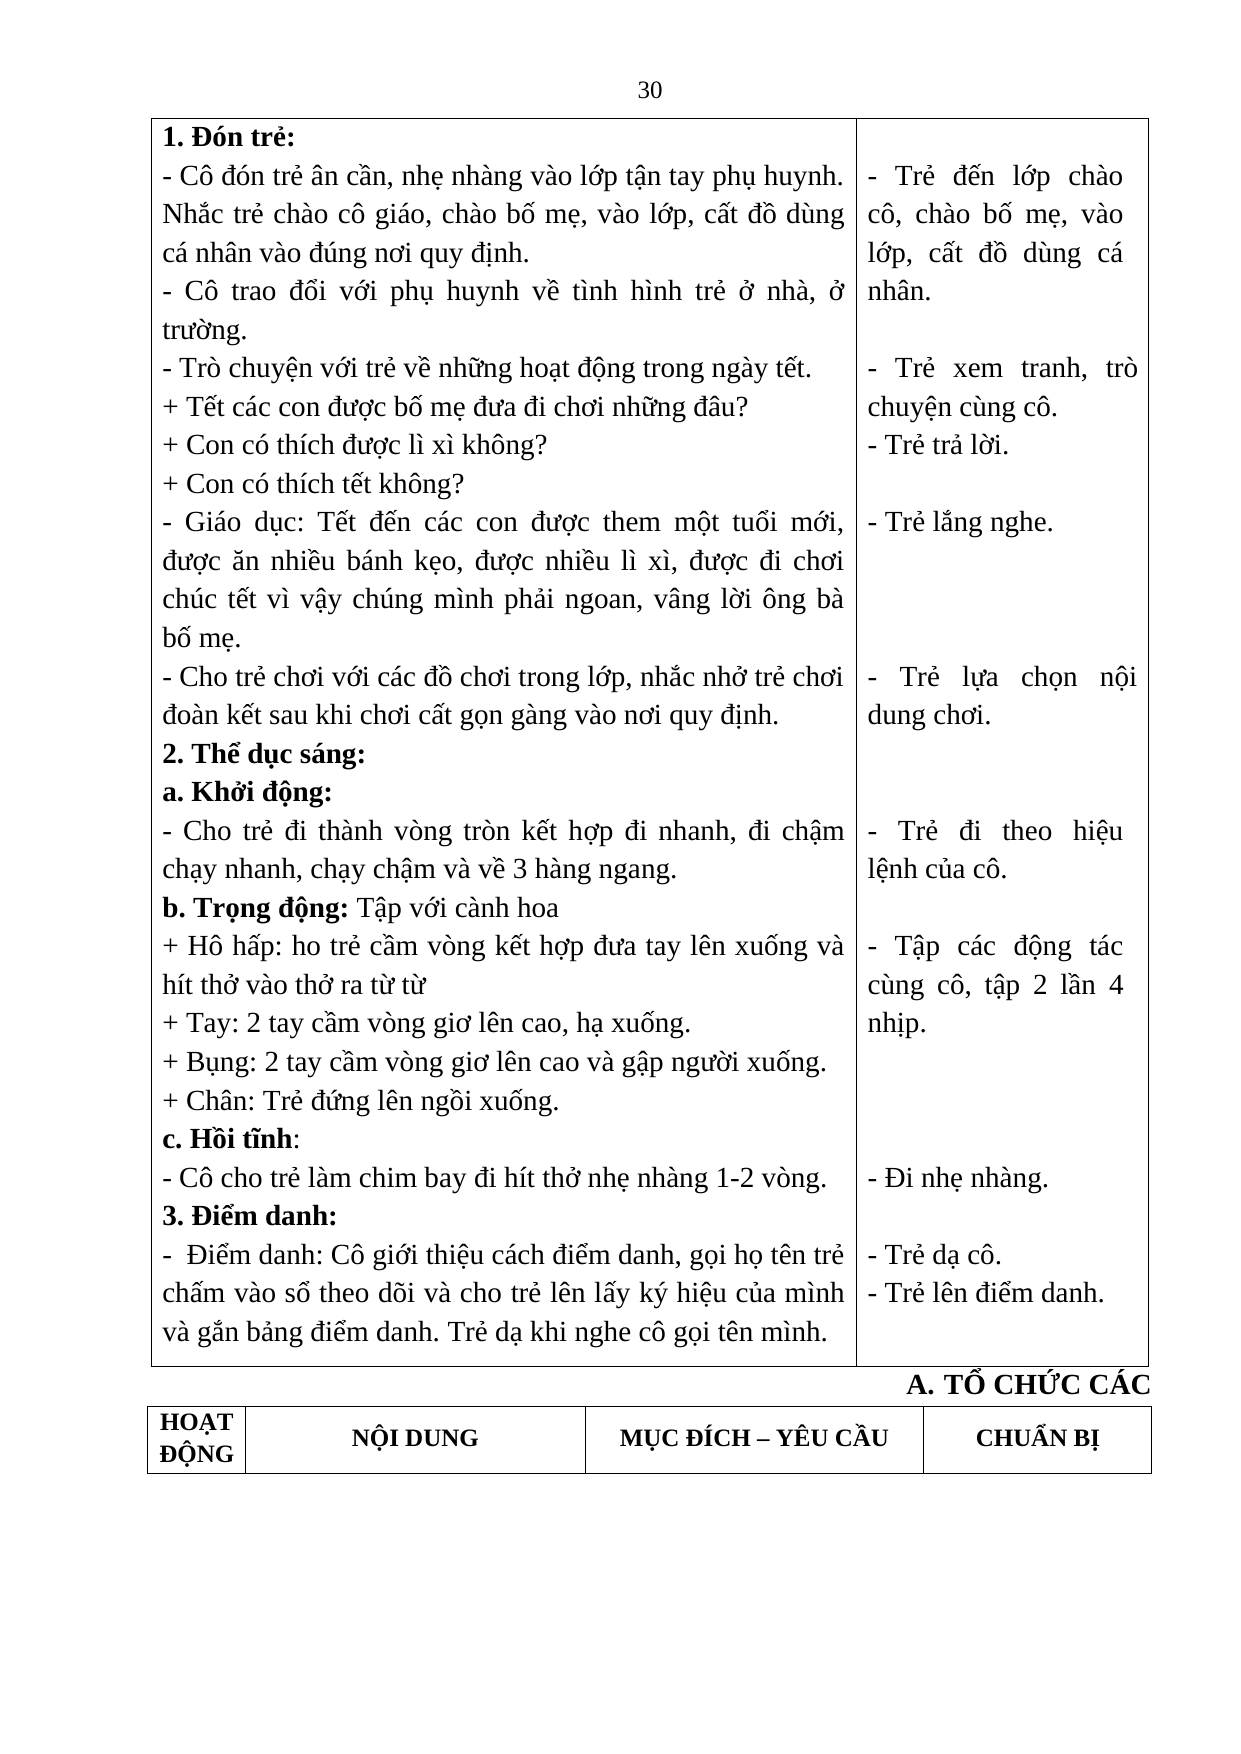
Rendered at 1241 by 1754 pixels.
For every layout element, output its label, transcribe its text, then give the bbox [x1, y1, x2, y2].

list TỔ CHỨC CÁC [373, 1367, 1152, 1401]
table_cell 1. Đón trẻ: - Cô đón trẻ ân cần, nhẹ nhàng vào lớp tận tay phụ huynh. Nhắc trẻ chào cô giáo, chào bố mẹ, vào lớp, cất đồ dùng cá nhân vào đúng nơi quy định. - Cô trao đổi với phụ huynh về tình hình trẻ ở nhà, ở trường. - Trò chuyện với trẻ về những hoạt động trong ngày tết. + Tết các con được bố mẹ đưa đi chơi những đâu? + Con có thích được lì xì không? + Con có thích tết không? - Giáo dục: Tết đến các con được them một tuổi mới, được ăn nhiều bánh kẹo, được nhiều lì xì, được đi chơi chúc tết vì vậy chúng mình phải ngoan, vâng lời ông bà bố mẹ. - Cho trẻ chơi với các đồ chơi trong lớp, nhắc nhở trẻ chơi đoàn kết sau khi chơi cất gọn gàng vào nơi quy định. 2. Thể dục sáng: a. Khởi động: - Cho trẻ đi thành vòng tròn kết hợp đi nhanh, đi chậm chạy nhanh, chạy chậm và về 3 hàng ngang. b. Trọng động: Tập với cành hoa + Hô hấp: ho trẻ cầm vòng kết hợp đưa tay lên xuống và hít thở vào thở ra từ từ + Tay: 2 tay cầm vòng giơ lên cao, hạ xuống. + Bụng: 2 tay cầm vòng giơ lên cao và gập người xuống. + Chân: Trẻ đứng lên ngồi xuống. c. Hồi tĩnh: - Cô cho trẻ làm chim bay đi hít thở nhẹ nhàng 1-2 vòng. 3. Điểm danh: - Điểm danh: Cô giới thiệu cách điểm danh, gọi họ tên trẻ chấm vào sổ theo dõi và cho trẻ lên lấy ký hiệu của mình và gắn bảng điểm danh. Trẻ dạ khi nghe cô gọi tên mình. [152, 119, 856, 1366]
table_header NỘI DUNG [246, 1407, 585, 1473]
table_header HOẠT ĐỘNG [148, 1407, 245, 1473]
table_header CHUẨN BỊ [924, 1407, 1151, 1473]
table_cell - Trẻ đến lớp chào cô, chào bố mẹ, vào lớp, cất đồ dùng cá nhân. - Trẻ xem tranh, trò chuyện cùng cô. - Trẻ trả lời. - Trẻ lắng nghe. - Trẻ lựa chọn nội dung chơi. - Trẻ đi theo hiệu lệnh của cô. - Tập các động tác cùng cô, tập 2 lần 4 nhịp. - Đi nhẹ nhàng. - Trẻ dạ cô. - Trẻ lên điểm danh. [857, 119, 1148, 1366]
table_header MỤC ĐÍCH – YÊU CẦU [586, 1407, 923, 1473]
